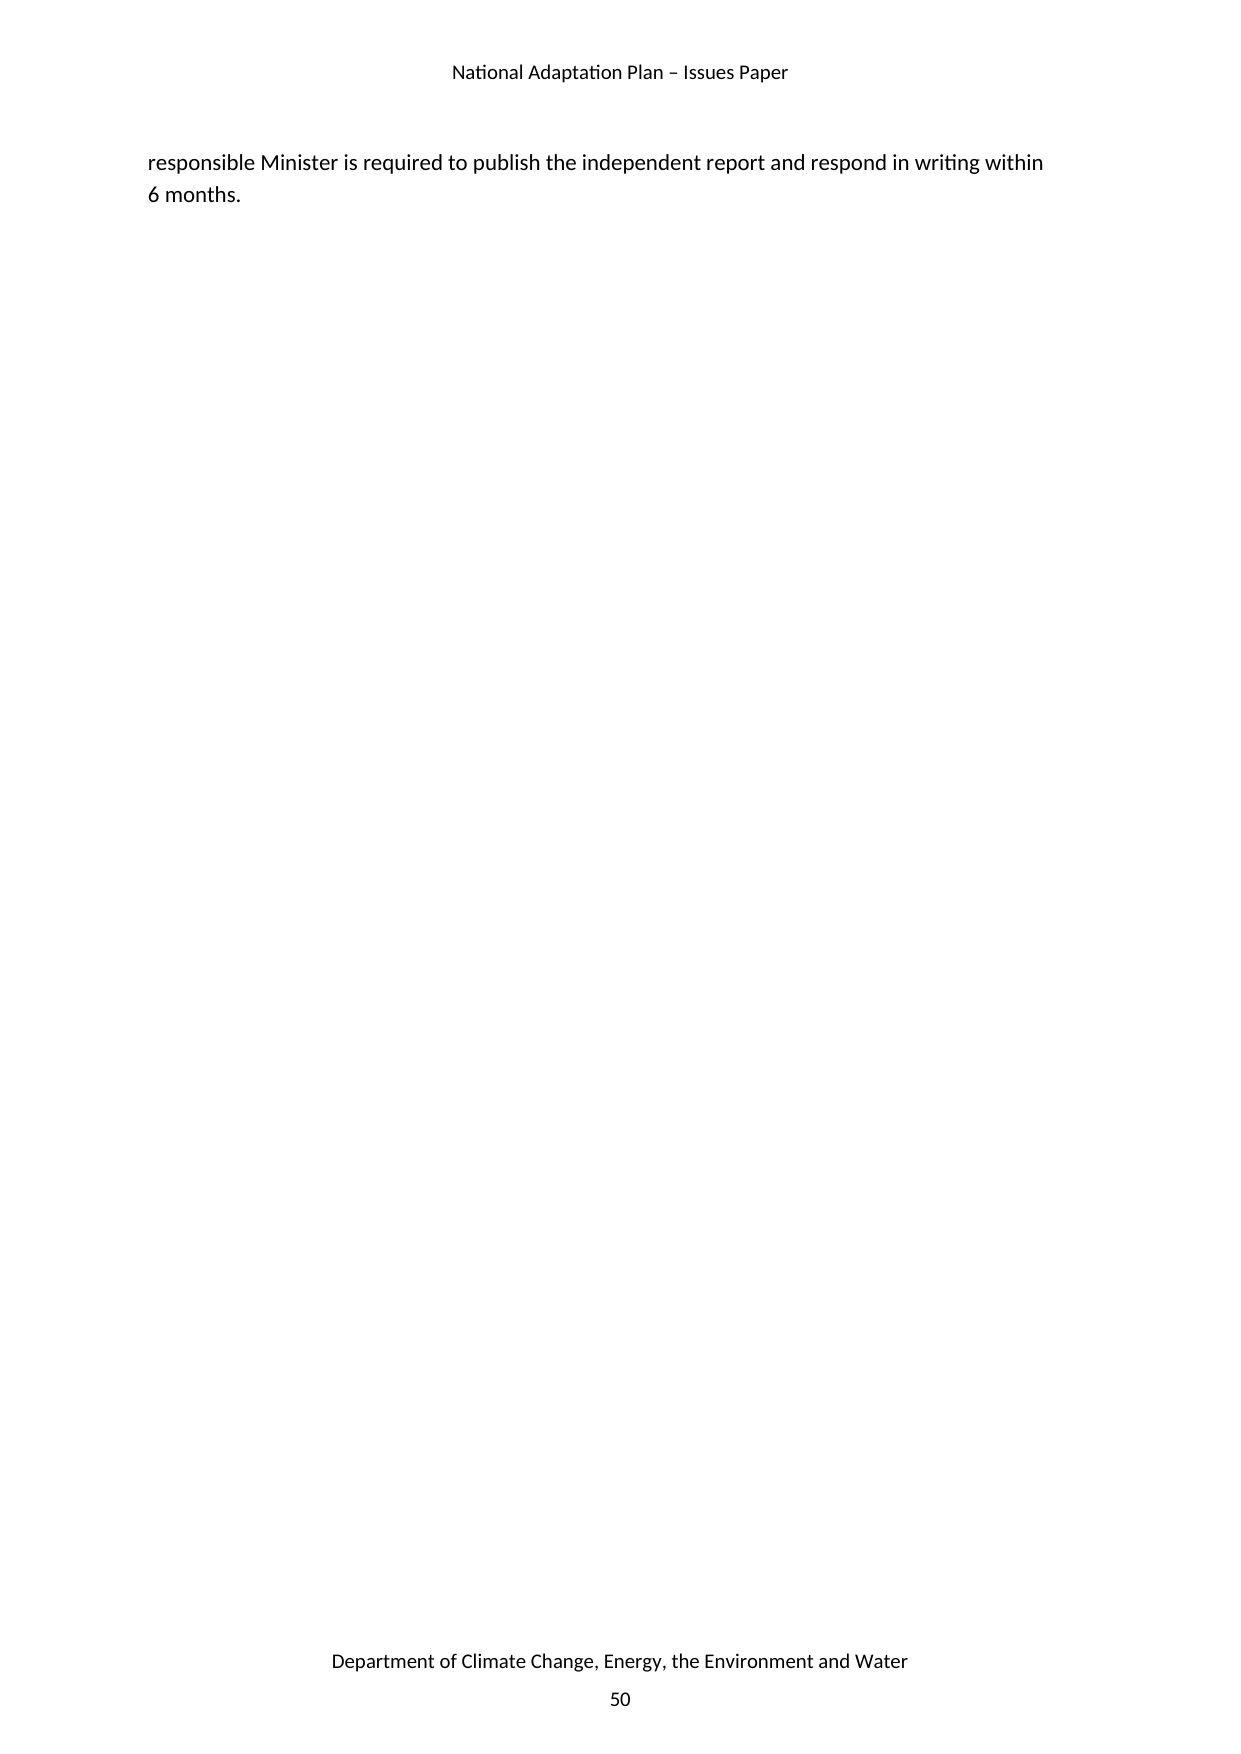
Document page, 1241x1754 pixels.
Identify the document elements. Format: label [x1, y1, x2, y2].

text [148, 148, 1092, 208]
